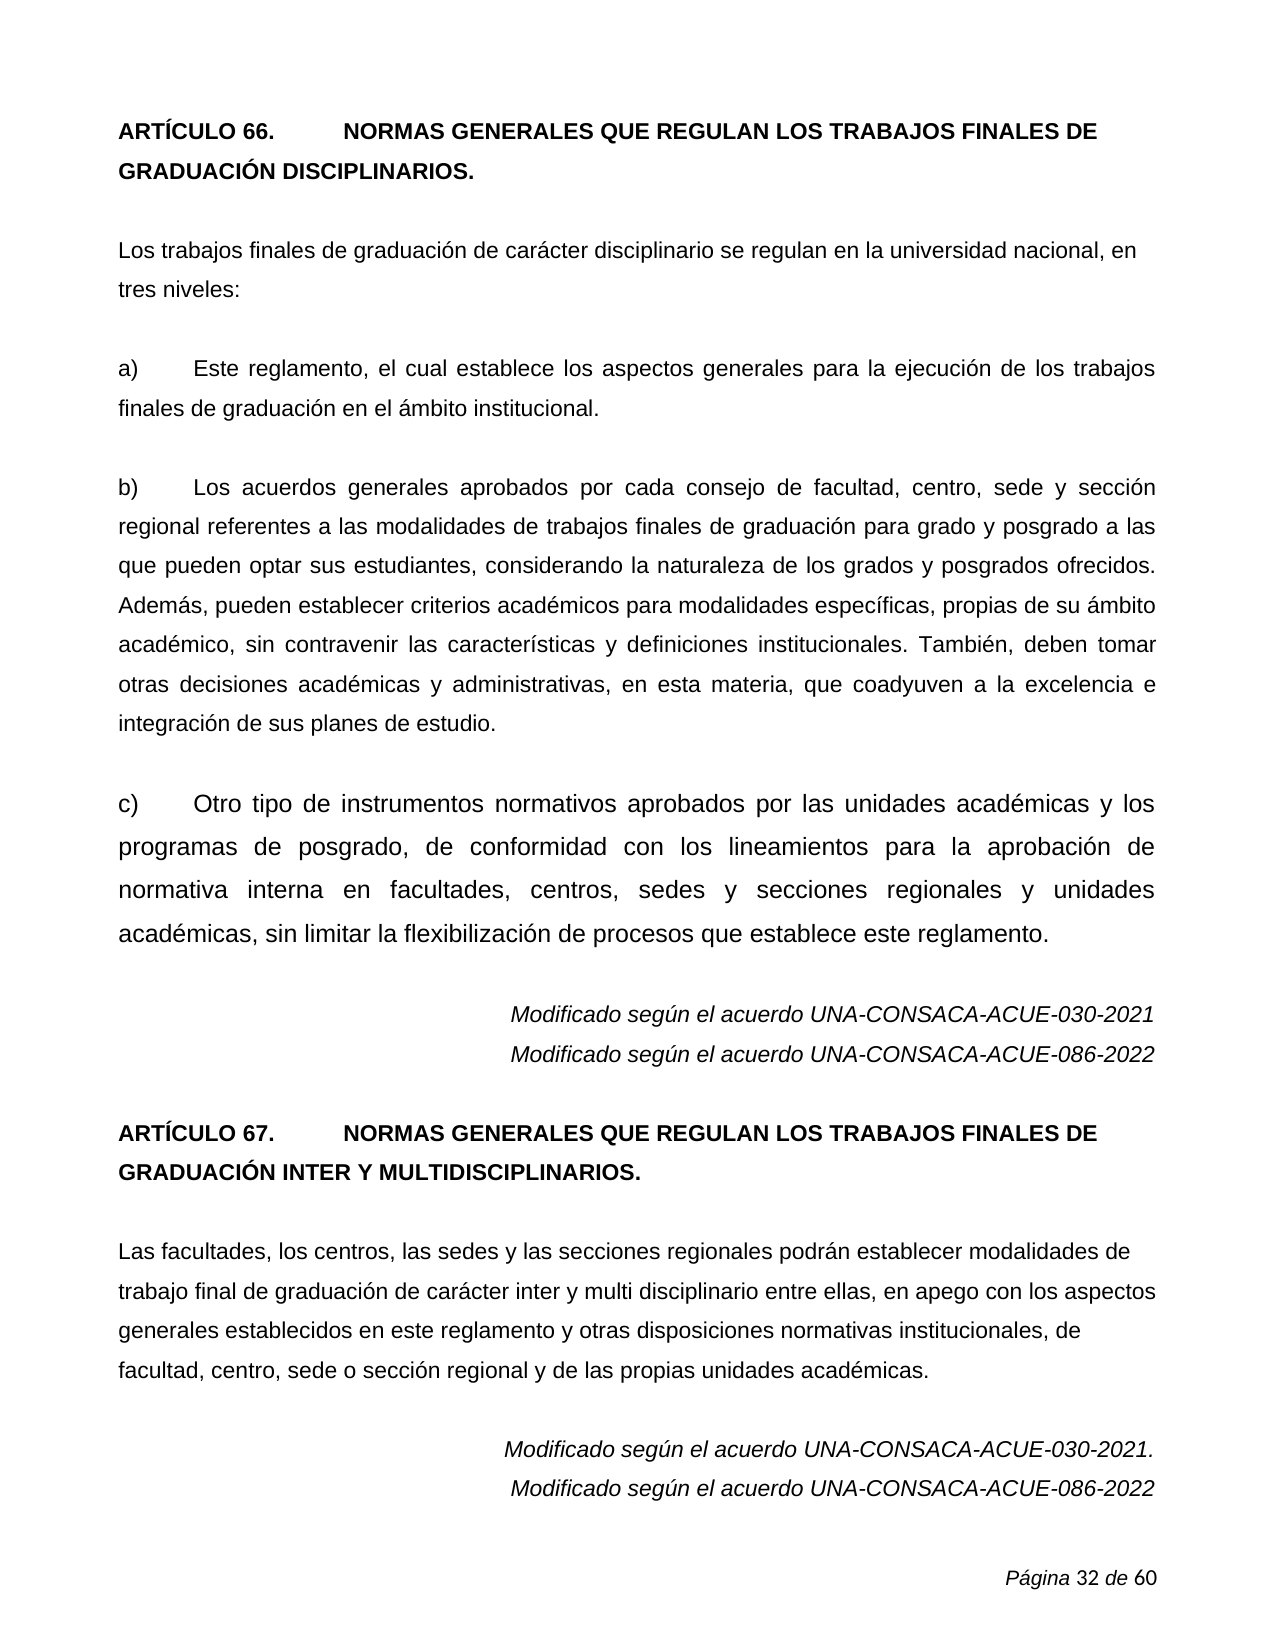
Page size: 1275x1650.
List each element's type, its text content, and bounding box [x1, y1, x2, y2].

text Modificado según el acuerdo UNA-CONSACA-ACUE-086-2022 [118, 1475, 1157, 1501]
text ARTÍCULO 66. NORMAS GENERALES QUE REGULAN LOS TRABAJOS FINALES DE GRADUACIÓN DISCIPLINARIOS. [118, 118, 1157, 184]
list Este reglamento, el cual establece los aspectos generales para la ejecución de los trabajos finales de graduación en el ámbito institucional. [118, 355, 1157, 421]
text Modificado según el acuerdo UNA-CONSACA-ACUE-086-2022 [118, 1041, 1157, 1067]
list Los acuerdos generales aprobados por cada consejo de facultad, centro, sede y sección regional referentes a las modalidades de trabajos finales de graduación para grado y posgrado a las que pueden optar sus estudiantes, considerando la naturaleza de los grados y posgrados ofrecidos. Además, pueden establecer criterios académicos para modalidades específicas, propias de su ámbito académico, sin contravenir las características y definiciones institucionales. También, deben tomar otras decisiones académicas y administrativas, en esta materia, que coadyuven a la excelencia e integración de sus planes de estudio. [118, 473, 1157, 737]
text Modificado según el acuerdo UNA-CONSACA-ACUE-030-2021. [118, 1436, 1157, 1462]
text ARTÍCULO 67. NORMAS GENERALES QUE REGULAN LOS TRABAJOS FINALES DE GRADUACIÓN INTER Y MULTIDISCIPLINARIOS. [118, 1120, 1157, 1186]
text Las facultades, los centros, las sedes y las secciones regionales podrán establecer modalidades de trabajo final de graduación de carácter inter y multi disciplinario entre ellas, en apego con los aspectos generales establecidos en este reglamento y otras disposiciones normativas institucionales, de facultad, centro, sede o sección regional y de las propias unidades académicas. [118, 1238, 1157, 1383]
text Los trabajos finales de graduación de carácter disciplinario se regulan en la universidad nacional, en tres niveles: [118, 237, 1157, 302]
text Modificado según el acuerdo UNA-CONSACA-ACUE-030-2021 [118, 1001, 1157, 1028]
list Otro tipo de instrumentos normativos aprobados por las unidades académicas y los programas de posgrado, de conformidad con los lineamientos para la aprobación de normativa interna en facultades, centros, sedes y secciones regionales y unidades académicas, sin limitar la flexibilización de procesos que establece este reglamento. [118, 789, 1157, 947]
